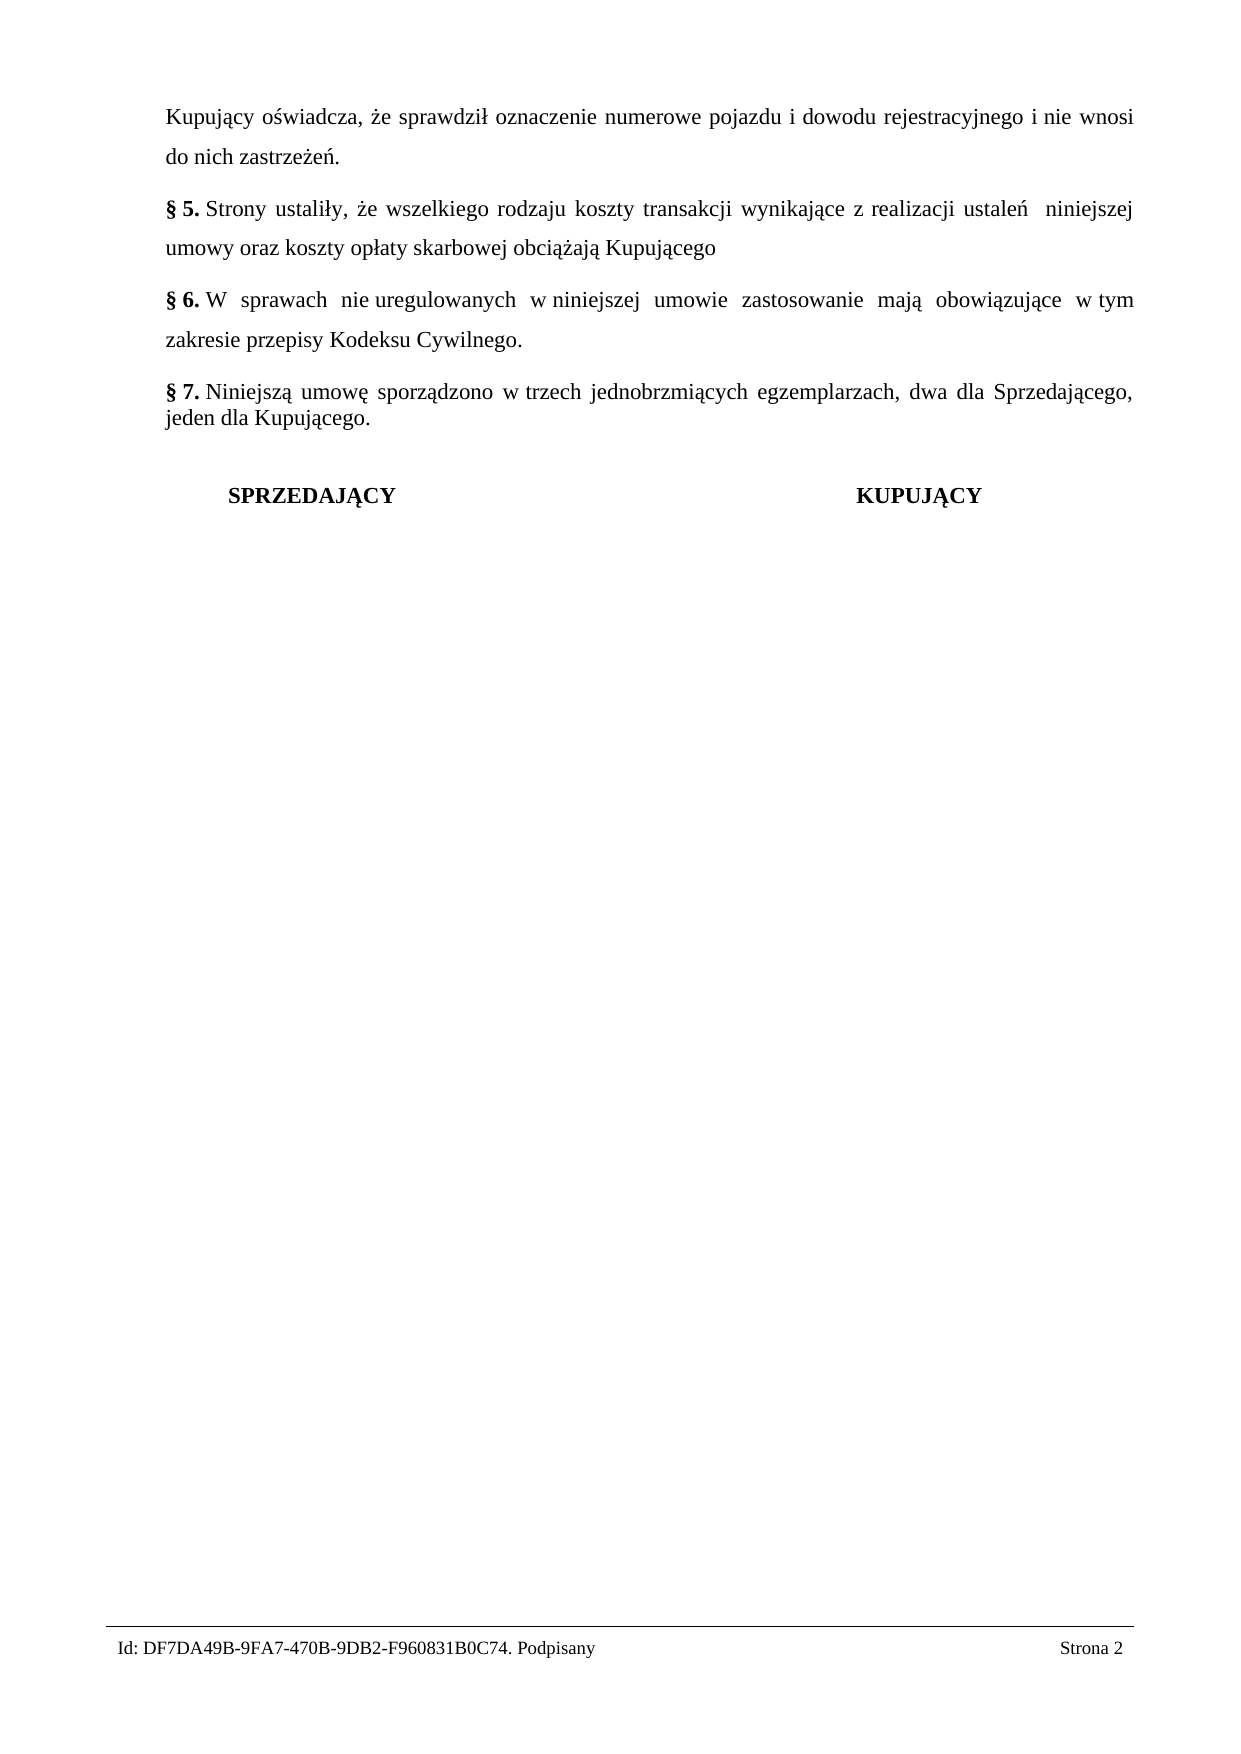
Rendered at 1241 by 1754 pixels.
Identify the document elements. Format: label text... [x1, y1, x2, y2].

text § 6. W sprawach nie uregulowanych w niniejszej umowie zastosowanie mają obowiązujące w tym zakresie przepisy Kodeksu Cywilnego. [165, 286, 1134, 352]
text Kupujący oświadcza, że sprawdził oznaczenie numerowe pojazdu i dowodu rejestracyjnego i nie wnosi do nich zastrzeżeń. [165, 103, 1134, 169]
text § 5. Strony ustaliły, że wszelkiego rodzaju koszty transakcji wynikające z realizacji ustaleń niniejszej umowy oraz koszty opłaty skarbowej obciążają Kupującego [165, 195, 1134, 261]
text SPRZEDAJĄCY KUPUJĄCY [136, 482, 1134, 508]
text § 7. Niniejszą umowę sporządzono w trzech jednobrzmiących egzemplarzach, dwa dla Sprzedającego, jeden dla Kupującego. [165, 378, 1134, 430]
